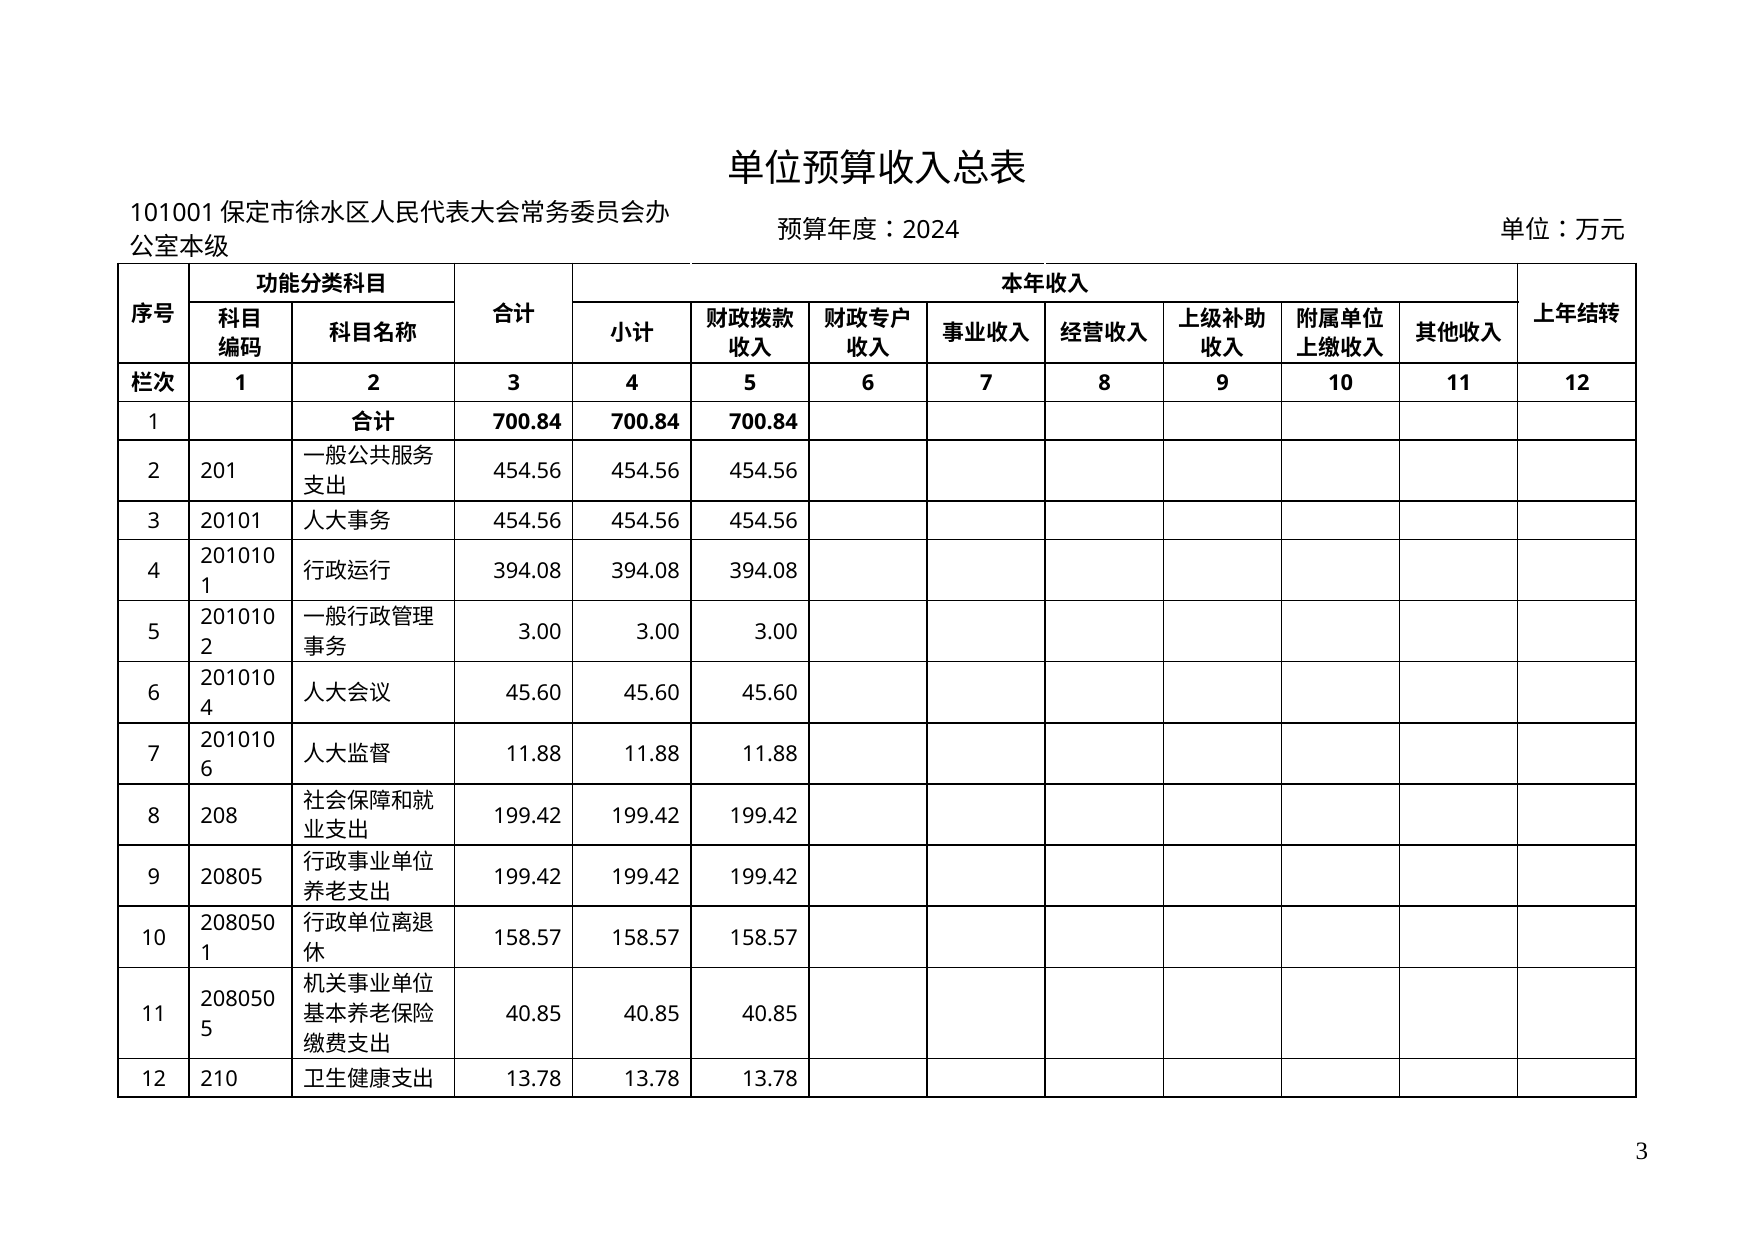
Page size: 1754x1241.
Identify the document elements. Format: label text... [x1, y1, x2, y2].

table_cell [810, 441, 926, 500]
table_cell [1518, 907, 1635, 967]
table_cell [1518, 846, 1635, 905]
table_cell 158.57 [573, 907, 690, 967]
table_cell [1282, 907, 1399, 967]
table_cell [1282, 724, 1399, 783]
table_cell 行政运行 [293, 540, 454, 600]
table_cell [1400, 1059, 1517, 1096]
table_cell [1282, 502, 1399, 538]
table_cell [1518, 968, 1635, 1057]
table_cell [1400, 502, 1517, 538]
table_cell [928, 846, 1044, 905]
table_cell 11 [119, 968, 188, 1057]
table_cell 1 [119, 402, 188, 439]
table_cell 本年收入 [573, 264, 1517, 301]
table_cell [1046, 907, 1163, 967]
table_cell [810, 907, 926, 967]
table_cell [1282, 540, 1399, 600]
table_cell [1164, 1059, 1281, 1096]
table_cell 行政单位离退休 [293, 907, 454, 967]
table_cell 合计 [455, 264, 572, 362]
table_cell 11 [1400, 364, 1517, 401]
table_cell [928, 724, 1044, 783]
table_cell 199.42 [455, 785, 572, 844]
table_cell 3.00 [692, 601, 808, 661]
table_cell [1400, 846, 1517, 905]
table_cell 社会保障和就业支出 [293, 785, 454, 844]
table_cell 13.78 [455, 1059, 572, 1096]
table_cell [1282, 601, 1399, 661]
table_cell 8 [119, 785, 188, 844]
table_cell [1518, 724, 1635, 783]
table_cell [1164, 907, 1281, 967]
table_cell 8 [1046, 364, 1163, 401]
table_cell [810, 601, 926, 661]
table_cell 158.57 [692, 907, 808, 967]
table_cell [1400, 662, 1517, 722]
table_cell 事业收入 [928, 303, 1044, 362]
table_cell 3.00 [455, 601, 572, 661]
table_cell 40.85 [573, 968, 690, 1057]
table_cell [1400, 724, 1517, 783]
table_cell [1518, 662, 1635, 722]
table_cell 700.84 [692, 402, 808, 439]
table_cell 45.60 [573, 662, 690, 722]
table_cell 454.56 [692, 502, 808, 538]
table_cell 10 [119, 907, 188, 967]
table_cell [810, 662, 926, 722]
table_cell [810, 402, 926, 439]
table_cell 454.56 [455, 441, 572, 500]
table_cell [1164, 785, 1281, 844]
table_cell [1282, 662, 1399, 722]
table_cell [1164, 402, 1281, 439]
table_cell 2010104 [190, 662, 291, 722]
table_cell 11.88 [692, 724, 808, 783]
table_cell 人大事务 [293, 502, 454, 538]
table_cell [1164, 441, 1281, 500]
table_cell 功能分类科目 [190, 264, 454, 301]
table_cell 7 [928, 364, 1044, 401]
table_cell 上年结转 [1518, 264, 1635, 362]
table_cell 12 [1518, 364, 1635, 401]
table_cell [1164, 662, 1281, 722]
table_cell 199.42 [692, 785, 808, 844]
table_cell [1046, 724, 1163, 783]
table_cell [1282, 968, 1399, 1057]
table_cell 2010102 [190, 601, 291, 661]
table_cell [1046, 968, 1163, 1057]
table_header 101001保定市徐水区人民代表大会常务委员会办公室本级 [119, 195, 690, 262]
table_cell 其他收入 [1400, 303, 1517, 362]
table_cell [1282, 846, 1399, 905]
table_cell 4 [119, 540, 188, 600]
table_cell [1164, 502, 1281, 538]
table_cell 12 [119, 1059, 188, 1096]
table_cell 5 [119, 601, 188, 661]
table_cell 小计 [573, 303, 690, 362]
table_cell 13.78 [573, 1059, 690, 1096]
table_cell [810, 846, 926, 905]
table_cell [1046, 662, 1163, 722]
table_cell 9 [1164, 364, 1281, 401]
table_cell 3 [455, 364, 572, 401]
table_cell 3 [119, 502, 188, 538]
table_cell [1164, 601, 1281, 661]
table_cell 机关事业单位基本养老保险缴费支出 [293, 968, 454, 1057]
table_cell [928, 540, 1044, 600]
table_cell 454.56 [573, 502, 690, 538]
table_cell [1400, 601, 1517, 661]
text 单位预算收入总表 [106, 142, 1648, 193]
table_cell 5 [692, 364, 808, 401]
table_cell [1046, 601, 1163, 661]
table_cell 2080501 [190, 907, 291, 967]
table_cell [1164, 540, 1281, 600]
table_cell [1282, 1059, 1399, 1096]
table_cell 10 [1282, 364, 1399, 401]
table_cell 20101 [190, 502, 291, 538]
table_cell 6 [119, 662, 188, 722]
table_cell 一般行政管理事务 [293, 601, 454, 661]
table_cell [810, 785, 926, 844]
table_cell [928, 402, 1044, 439]
table_cell [1164, 846, 1281, 905]
table_cell 9 [119, 846, 188, 905]
table_cell [928, 1059, 1044, 1096]
table_cell [928, 785, 1044, 844]
table_cell 财政专户 收入 [810, 303, 926, 362]
table_cell 附属单位上缴收入 [1282, 303, 1399, 362]
table_cell 199.42 [692, 846, 808, 905]
table_cell 2010101 [190, 540, 291, 600]
table_cell 2080505 [190, 968, 291, 1057]
table_header 预算年度：2024 [692, 195, 1044, 262]
table_cell [810, 502, 926, 538]
table_cell 20805 [190, 846, 291, 905]
table_cell 人大会议 [293, 662, 454, 722]
table_cell [1046, 441, 1163, 500]
table_cell 科目名称 [293, 303, 454, 362]
table_cell [1164, 968, 1281, 1057]
table_cell 科目 编码 [190, 303, 291, 362]
table_cell 454.56 [455, 502, 572, 538]
table_cell 454.56 [692, 441, 808, 500]
table_cell [1518, 441, 1635, 500]
table_cell 208 [190, 785, 291, 844]
table_cell 454.56 [573, 441, 690, 500]
table_cell 158.57 [455, 907, 572, 967]
table_cell [1400, 441, 1517, 500]
table_cell [1164, 724, 1281, 783]
table_cell 经营收入 [1046, 303, 1163, 362]
table_cell 40.85 [692, 968, 808, 1057]
table_cell 700.84 [573, 402, 690, 439]
table_cell [928, 907, 1044, 967]
table_cell 6 [810, 364, 926, 401]
table_cell [190, 402, 291, 439]
table_cell [928, 601, 1044, 661]
table_cell 财政拨款 收入 [692, 303, 808, 362]
table_cell [1046, 502, 1163, 538]
table_cell [810, 540, 926, 600]
table_cell 199.42 [573, 785, 690, 844]
table_cell 394.08 [455, 540, 572, 600]
table_cell 3.00 [573, 601, 690, 661]
table_cell 45.60 [692, 662, 808, 722]
table_cell 行政事业单位养老支出 [293, 846, 454, 905]
table_cell 4 [573, 364, 690, 401]
table_cell [1518, 601, 1635, 661]
table_cell 394.08 [573, 540, 690, 600]
table_cell [1400, 540, 1517, 600]
table_cell 13.78 [692, 1059, 808, 1096]
table_cell 序号 [119, 264, 188, 362]
table_cell [1282, 441, 1399, 500]
table_cell 一般公共服务支出 [293, 441, 454, 500]
table_cell 合计 [293, 402, 454, 439]
table_cell 栏次 [119, 364, 188, 401]
table_cell 199.42 [573, 846, 690, 905]
table_cell [1046, 1059, 1163, 1096]
table_cell 7 [119, 724, 188, 783]
table_cell 394.08 [692, 540, 808, 600]
table_cell [1046, 540, 1163, 600]
table_cell [1046, 785, 1163, 844]
table_cell [928, 441, 1044, 500]
table_cell 2 [293, 364, 454, 401]
table_header 单位：万元 [1046, 195, 1635, 262]
table_cell [810, 968, 926, 1057]
table_cell [1282, 402, 1399, 439]
table_cell [928, 502, 1044, 538]
table_cell [1400, 402, 1517, 439]
table_cell 11.88 [573, 724, 690, 783]
table_cell 上级补助收入 [1164, 303, 1281, 362]
table_cell 1 [190, 364, 291, 401]
table_cell 210 [190, 1059, 291, 1096]
table_cell 700.84 [455, 402, 572, 439]
table_cell [1400, 907, 1517, 967]
table_cell [810, 1059, 926, 1096]
table_cell [928, 662, 1044, 722]
table_cell [1518, 540, 1635, 600]
table_cell [1518, 785, 1635, 844]
table_cell 201 [190, 441, 291, 500]
table_cell [1518, 402, 1635, 439]
table_cell [928, 968, 1044, 1057]
table_cell [1518, 502, 1635, 538]
table_cell 卫生健康支出 [293, 1059, 454, 1096]
table_cell 人大监督 [293, 724, 454, 783]
table_cell 45.60 [455, 662, 572, 722]
table_cell 11.88 [455, 724, 572, 783]
table_cell [1400, 968, 1517, 1057]
table_cell [1518, 1059, 1635, 1096]
table_cell [810, 724, 926, 783]
table_cell 2 [119, 441, 188, 500]
table_cell [1282, 785, 1399, 844]
table_cell [1046, 846, 1163, 905]
table_cell 40.85 [455, 968, 572, 1057]
table_cell [1400, 785, 1517, 844]
table_cell 199.42 [455, 846, 572, 905]
table_cell 2010106 [190, 724, 291, 783]
table_cell [1046, 402, 1163, 439]
